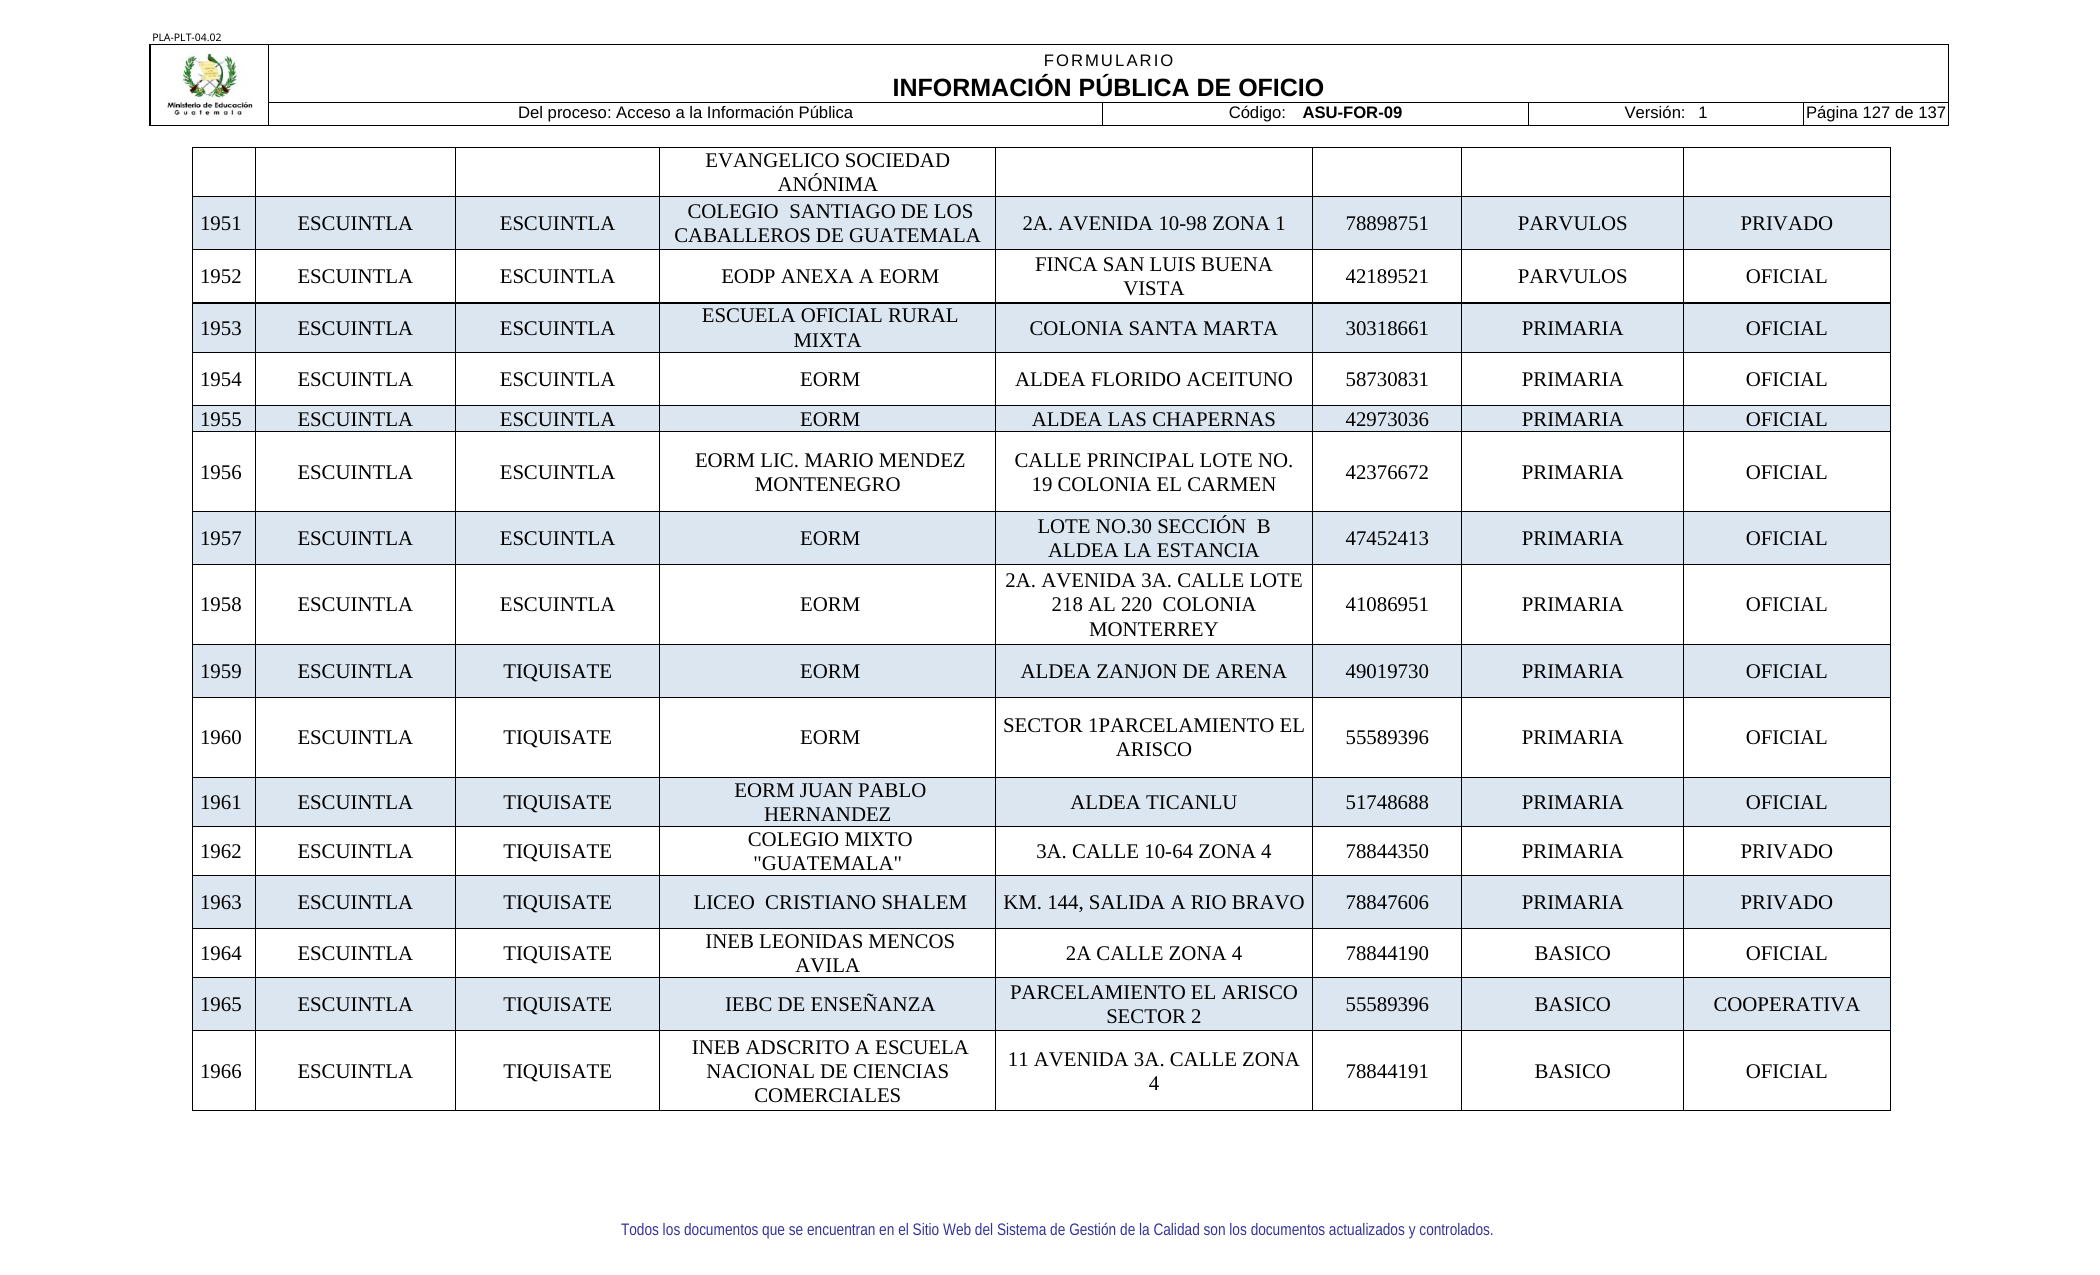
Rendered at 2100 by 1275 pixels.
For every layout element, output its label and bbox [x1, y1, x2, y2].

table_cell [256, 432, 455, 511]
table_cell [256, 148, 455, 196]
picture [166, 51, 253, 117]
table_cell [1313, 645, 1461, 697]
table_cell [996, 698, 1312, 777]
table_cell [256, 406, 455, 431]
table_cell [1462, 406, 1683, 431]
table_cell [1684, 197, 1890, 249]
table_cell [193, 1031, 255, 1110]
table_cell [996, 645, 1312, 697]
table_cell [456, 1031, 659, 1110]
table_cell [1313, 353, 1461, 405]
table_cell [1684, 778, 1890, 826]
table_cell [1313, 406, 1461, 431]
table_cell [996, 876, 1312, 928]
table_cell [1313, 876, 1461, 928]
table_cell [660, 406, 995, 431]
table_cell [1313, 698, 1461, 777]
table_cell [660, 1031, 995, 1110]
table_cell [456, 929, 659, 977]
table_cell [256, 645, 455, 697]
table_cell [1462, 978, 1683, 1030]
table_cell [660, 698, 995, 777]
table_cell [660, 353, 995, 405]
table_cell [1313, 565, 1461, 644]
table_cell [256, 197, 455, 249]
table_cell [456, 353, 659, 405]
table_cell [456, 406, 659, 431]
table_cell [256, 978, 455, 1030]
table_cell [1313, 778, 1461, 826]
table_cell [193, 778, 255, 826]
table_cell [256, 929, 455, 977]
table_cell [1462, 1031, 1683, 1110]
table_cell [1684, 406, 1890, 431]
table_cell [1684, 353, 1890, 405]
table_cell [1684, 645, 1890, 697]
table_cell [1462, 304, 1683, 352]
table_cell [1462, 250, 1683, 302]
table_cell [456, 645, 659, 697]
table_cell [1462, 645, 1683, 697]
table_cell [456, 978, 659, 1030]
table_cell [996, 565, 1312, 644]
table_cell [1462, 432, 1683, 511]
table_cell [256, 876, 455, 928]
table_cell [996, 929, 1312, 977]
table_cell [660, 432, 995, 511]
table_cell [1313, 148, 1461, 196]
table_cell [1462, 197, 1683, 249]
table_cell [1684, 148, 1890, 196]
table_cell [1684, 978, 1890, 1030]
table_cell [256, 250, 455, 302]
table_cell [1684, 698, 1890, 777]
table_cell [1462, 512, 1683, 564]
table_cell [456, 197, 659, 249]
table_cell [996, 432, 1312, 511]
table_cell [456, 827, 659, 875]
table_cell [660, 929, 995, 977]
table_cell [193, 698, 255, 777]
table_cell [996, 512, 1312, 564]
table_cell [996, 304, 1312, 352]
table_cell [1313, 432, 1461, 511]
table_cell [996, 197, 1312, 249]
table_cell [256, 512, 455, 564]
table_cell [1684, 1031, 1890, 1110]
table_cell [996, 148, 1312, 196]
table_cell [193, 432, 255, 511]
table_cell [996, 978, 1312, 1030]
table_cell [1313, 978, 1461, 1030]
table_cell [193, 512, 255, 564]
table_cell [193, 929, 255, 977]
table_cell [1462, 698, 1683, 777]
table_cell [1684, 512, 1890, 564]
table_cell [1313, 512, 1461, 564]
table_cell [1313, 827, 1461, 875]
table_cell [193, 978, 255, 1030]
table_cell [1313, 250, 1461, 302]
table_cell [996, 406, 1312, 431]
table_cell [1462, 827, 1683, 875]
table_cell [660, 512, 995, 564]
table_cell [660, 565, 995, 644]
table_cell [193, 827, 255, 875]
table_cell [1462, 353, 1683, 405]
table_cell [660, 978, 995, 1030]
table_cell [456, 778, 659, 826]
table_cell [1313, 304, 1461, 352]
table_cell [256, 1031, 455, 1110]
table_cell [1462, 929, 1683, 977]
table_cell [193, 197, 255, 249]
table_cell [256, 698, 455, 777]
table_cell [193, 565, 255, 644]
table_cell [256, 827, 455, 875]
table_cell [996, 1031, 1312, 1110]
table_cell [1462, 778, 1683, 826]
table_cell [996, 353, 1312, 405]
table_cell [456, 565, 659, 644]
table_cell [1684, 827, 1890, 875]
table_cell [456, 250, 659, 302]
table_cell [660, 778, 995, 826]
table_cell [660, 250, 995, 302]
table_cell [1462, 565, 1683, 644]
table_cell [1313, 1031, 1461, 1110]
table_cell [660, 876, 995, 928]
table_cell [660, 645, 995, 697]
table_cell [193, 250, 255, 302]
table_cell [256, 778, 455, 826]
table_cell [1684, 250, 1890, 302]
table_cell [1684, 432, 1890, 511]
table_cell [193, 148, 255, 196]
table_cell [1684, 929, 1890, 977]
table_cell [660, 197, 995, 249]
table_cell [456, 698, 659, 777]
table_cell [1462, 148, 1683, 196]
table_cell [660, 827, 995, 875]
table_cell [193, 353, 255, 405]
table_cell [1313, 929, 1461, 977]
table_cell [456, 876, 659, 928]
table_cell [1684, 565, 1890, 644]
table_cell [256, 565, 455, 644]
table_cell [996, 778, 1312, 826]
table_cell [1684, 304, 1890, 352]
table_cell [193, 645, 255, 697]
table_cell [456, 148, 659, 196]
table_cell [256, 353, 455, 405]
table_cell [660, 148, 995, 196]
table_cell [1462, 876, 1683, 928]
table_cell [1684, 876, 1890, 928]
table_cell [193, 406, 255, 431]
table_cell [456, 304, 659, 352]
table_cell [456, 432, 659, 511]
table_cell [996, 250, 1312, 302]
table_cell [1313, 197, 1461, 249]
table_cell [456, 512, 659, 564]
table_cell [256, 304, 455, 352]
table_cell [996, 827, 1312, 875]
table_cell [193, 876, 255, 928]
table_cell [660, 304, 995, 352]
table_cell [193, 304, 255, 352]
